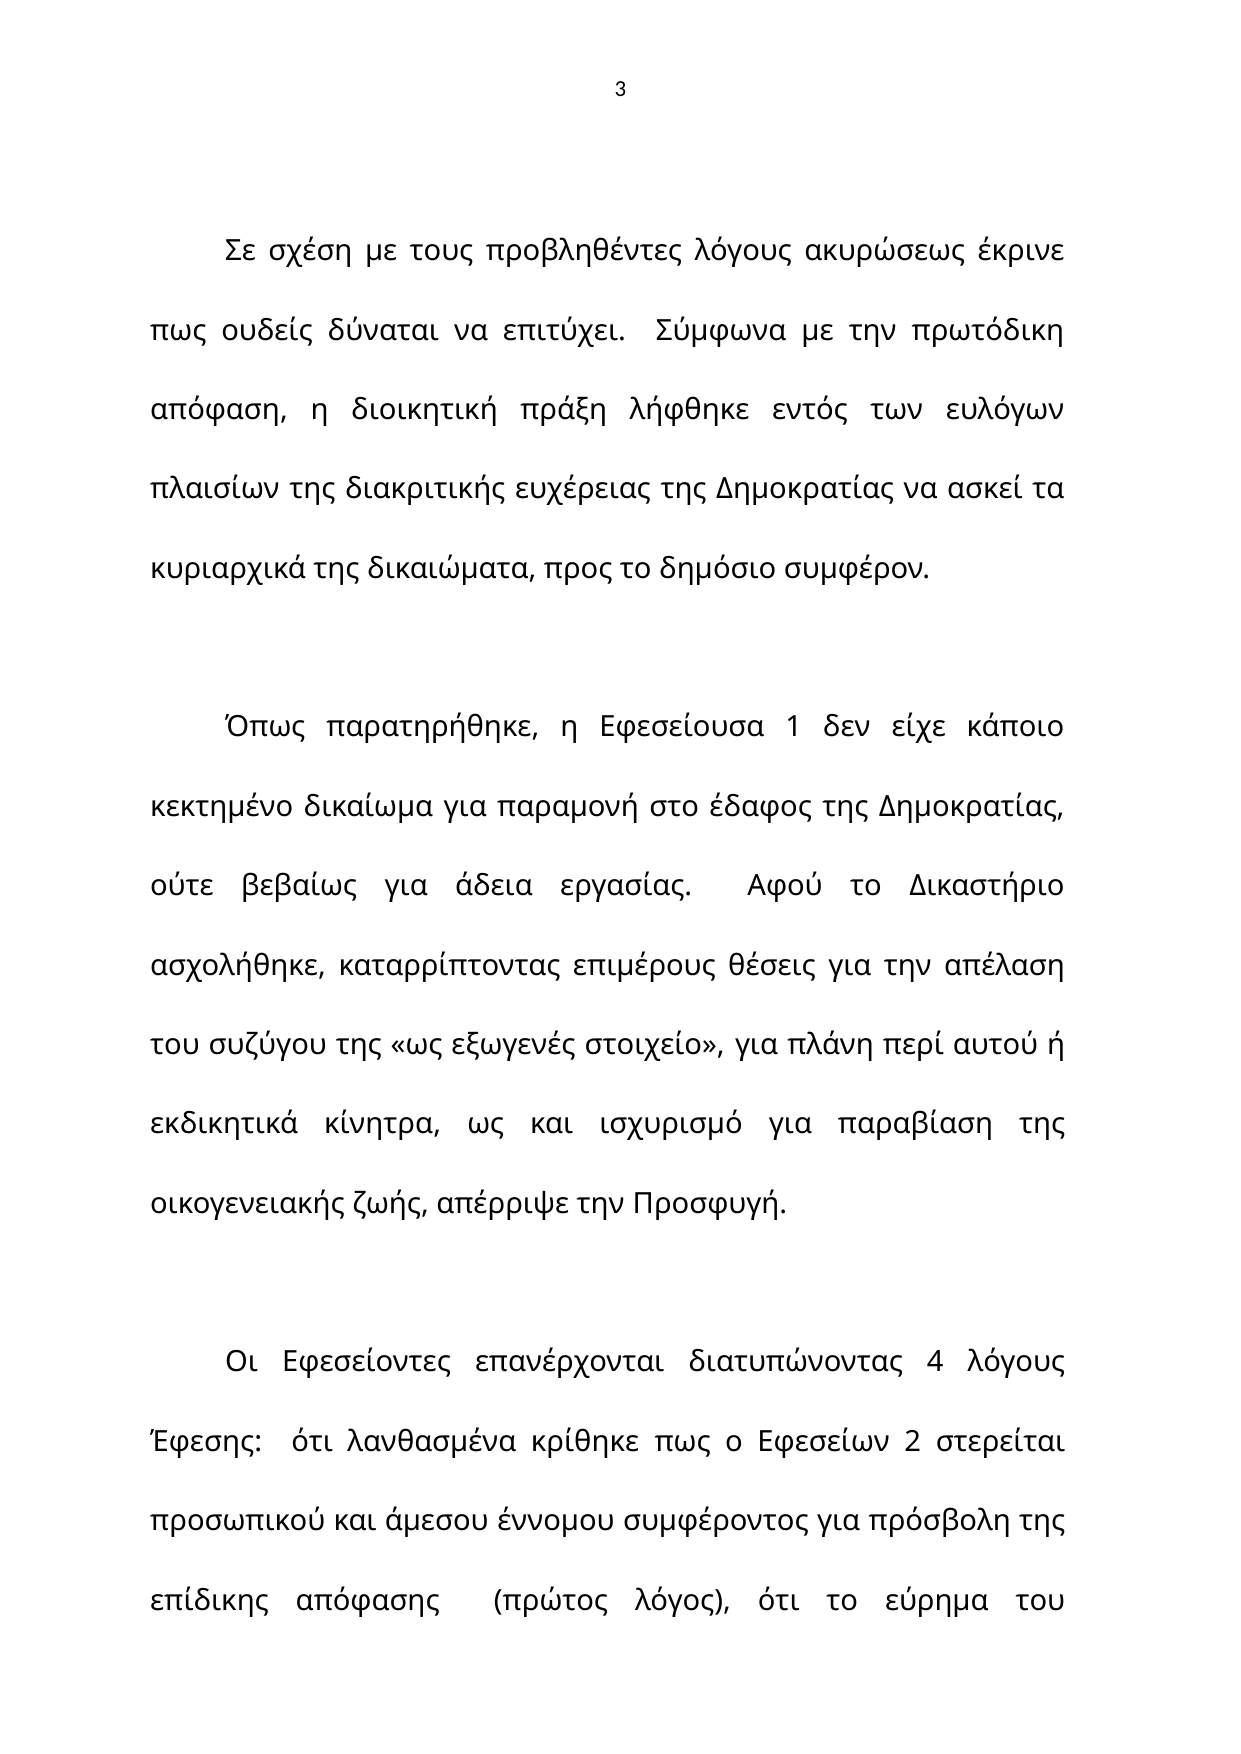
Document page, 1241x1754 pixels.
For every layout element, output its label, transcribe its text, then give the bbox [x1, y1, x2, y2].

text Όπως παρατηρήθηκε, η Εφεσείουσα 1 δεν είχε κάποιο κεκτημένο δικαίωμα για παραμονή στο έδαφος της Δημοκρατίας, ούτε βεβαίως για άδεια εργασίας. Αφού το Δικαστήριο ασχολήθηκε, καταρρίπτοντας επιμέρους θέσεις για την απέλαση του συζύγου της «ως εξωγενές στοιχείο», για πλάνη περί αυτού ή εκδικητικά κίνητρα, ως και ισχυρισμό για παραβίαση της οικογενειακής ζωής, απέρριψε την Προσφυγή. [150, 706, 1065, 1222]
text Σε σχέση με τους προβληθέντες λόγους ακυρώσεως έκρινε πως ουδείς δύναται να επιτύχει. Σύμφωνα με την πρωτόδικη απόφαση, η διοικητική πράξη λήφθηκε εντός των ευλόγων πλαισίων της διακριτικής ευχέρειας της Δημοκρατίας να ασκεί τα κυριαρχικά της δικαιώματα, προς το δημόσιο συμφέρον. [150, 229, 1065, 587]
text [150, 1341, 1065, 1618]
